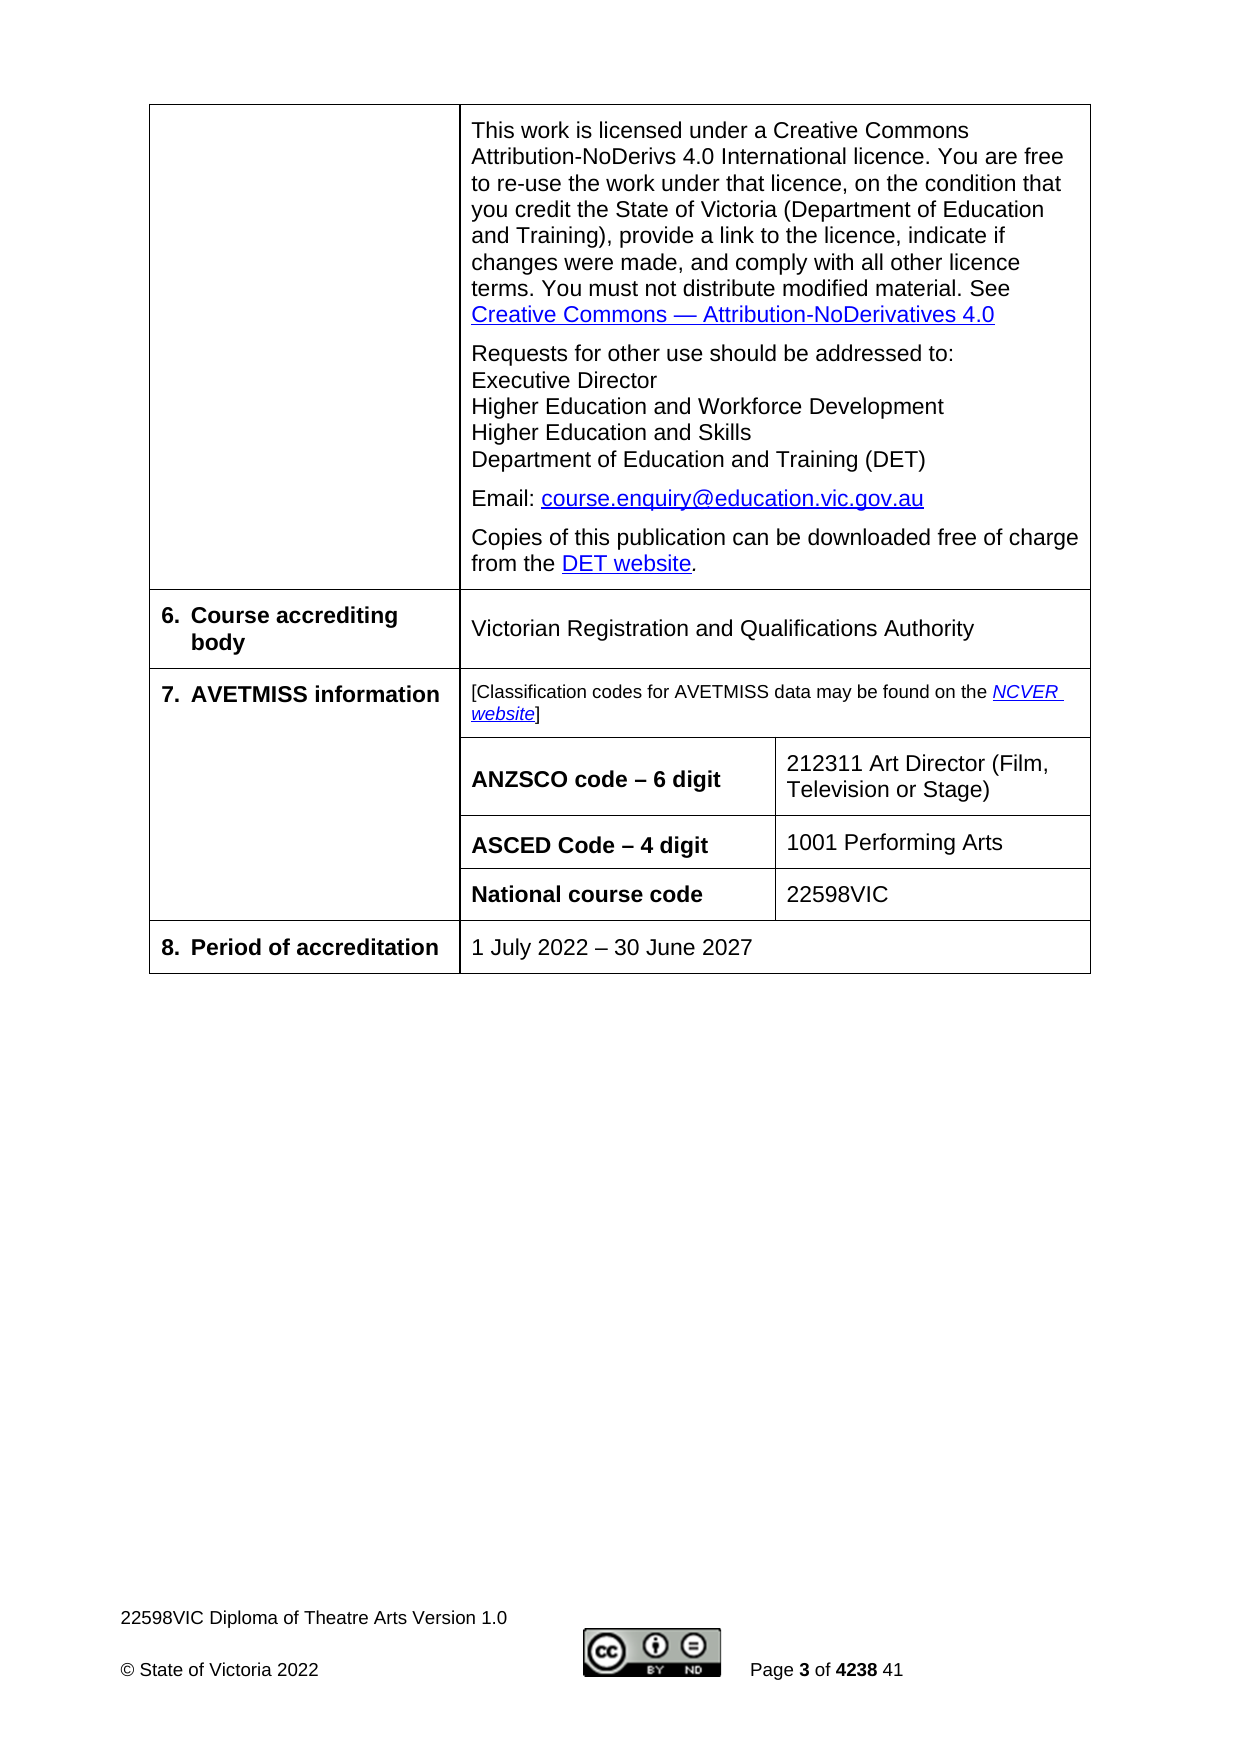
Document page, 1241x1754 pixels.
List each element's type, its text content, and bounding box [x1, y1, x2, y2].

table_cell 22598VIC [776, 869, 1090, 920]
table_cell Victorian Registration and Qualifications Authority [461, 590, 1090, 667]
table_cell AVETMISS information [150, 669, 459, 920]
table_cell 212311 Art Director (Film, Television or Stage) [776, 738, 1090, 815]
table_cell 1001 Performing Arts [776, 816, 1090, 868]
table_cell National course code [461, 869, 775, 920]
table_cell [461, 105, 1090, 589]
table_cell [Classification codes for AVETMISS data may be found on the NCVER website] [461, 669, 1090, 737]
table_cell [150, 105, 459, 589]
table_cell ASCED Code – 4 digit [461, 816, 775, 868]
table_cell Course accrediting body [150, 590, 459, 667]
table_cell Period of accreditation [150, 921, 459, 972]
picture [583, 1628, 722, 1677]
table_cell 1 July 2022 – 30 June 2027 [461, 921, 1090, 972]
table_cell ANZSCO code – 6 digit [461, 738, 775, 815]
